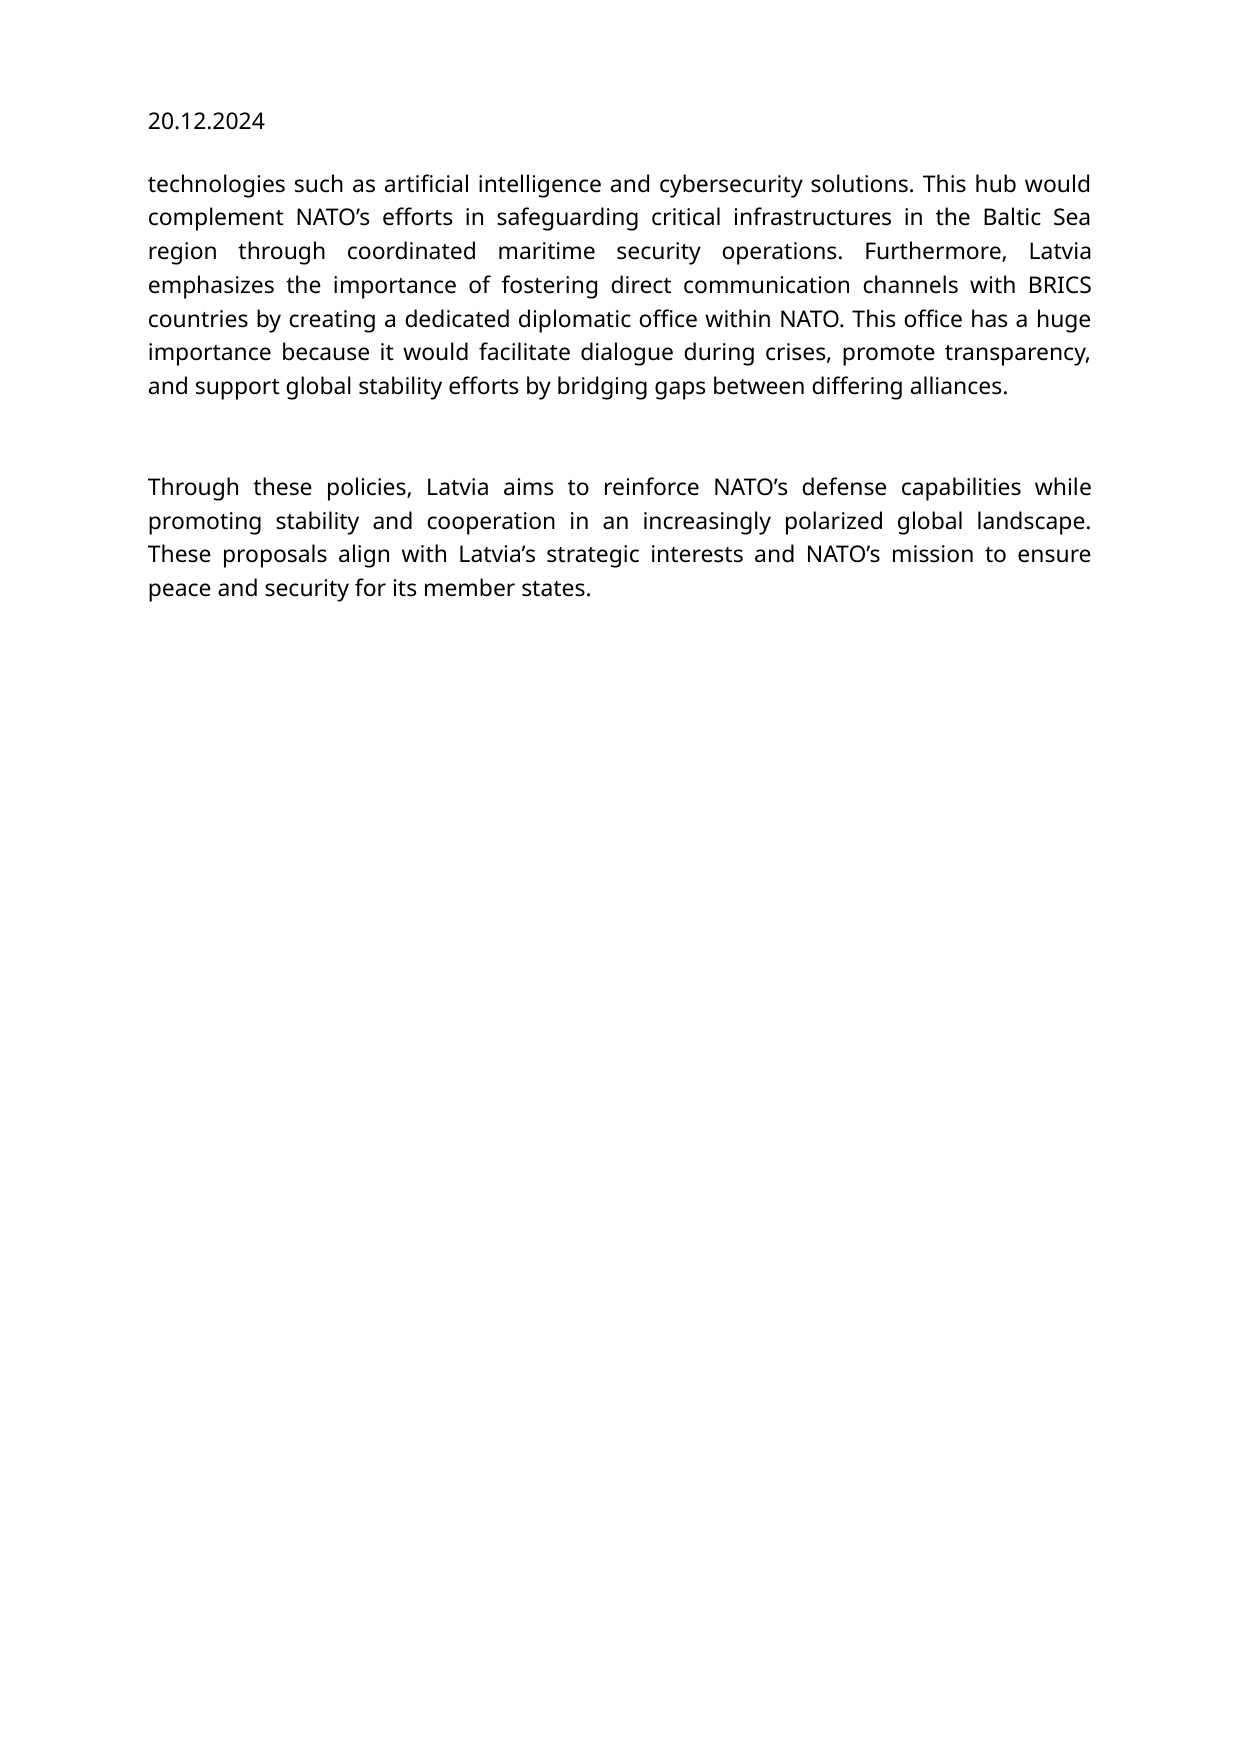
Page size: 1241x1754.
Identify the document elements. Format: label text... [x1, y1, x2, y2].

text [148, 167, 1093, 401]
text Through these policies, Latvia aims to reinforce NATO’s defense capabilities while promoting stability and cooperation in an increasingly polarized global landscape. These proposals align with Latvia’s strategic interests and NATO’s mission to ensure peace and security for its member states. [148, 471, 1093, 603]
